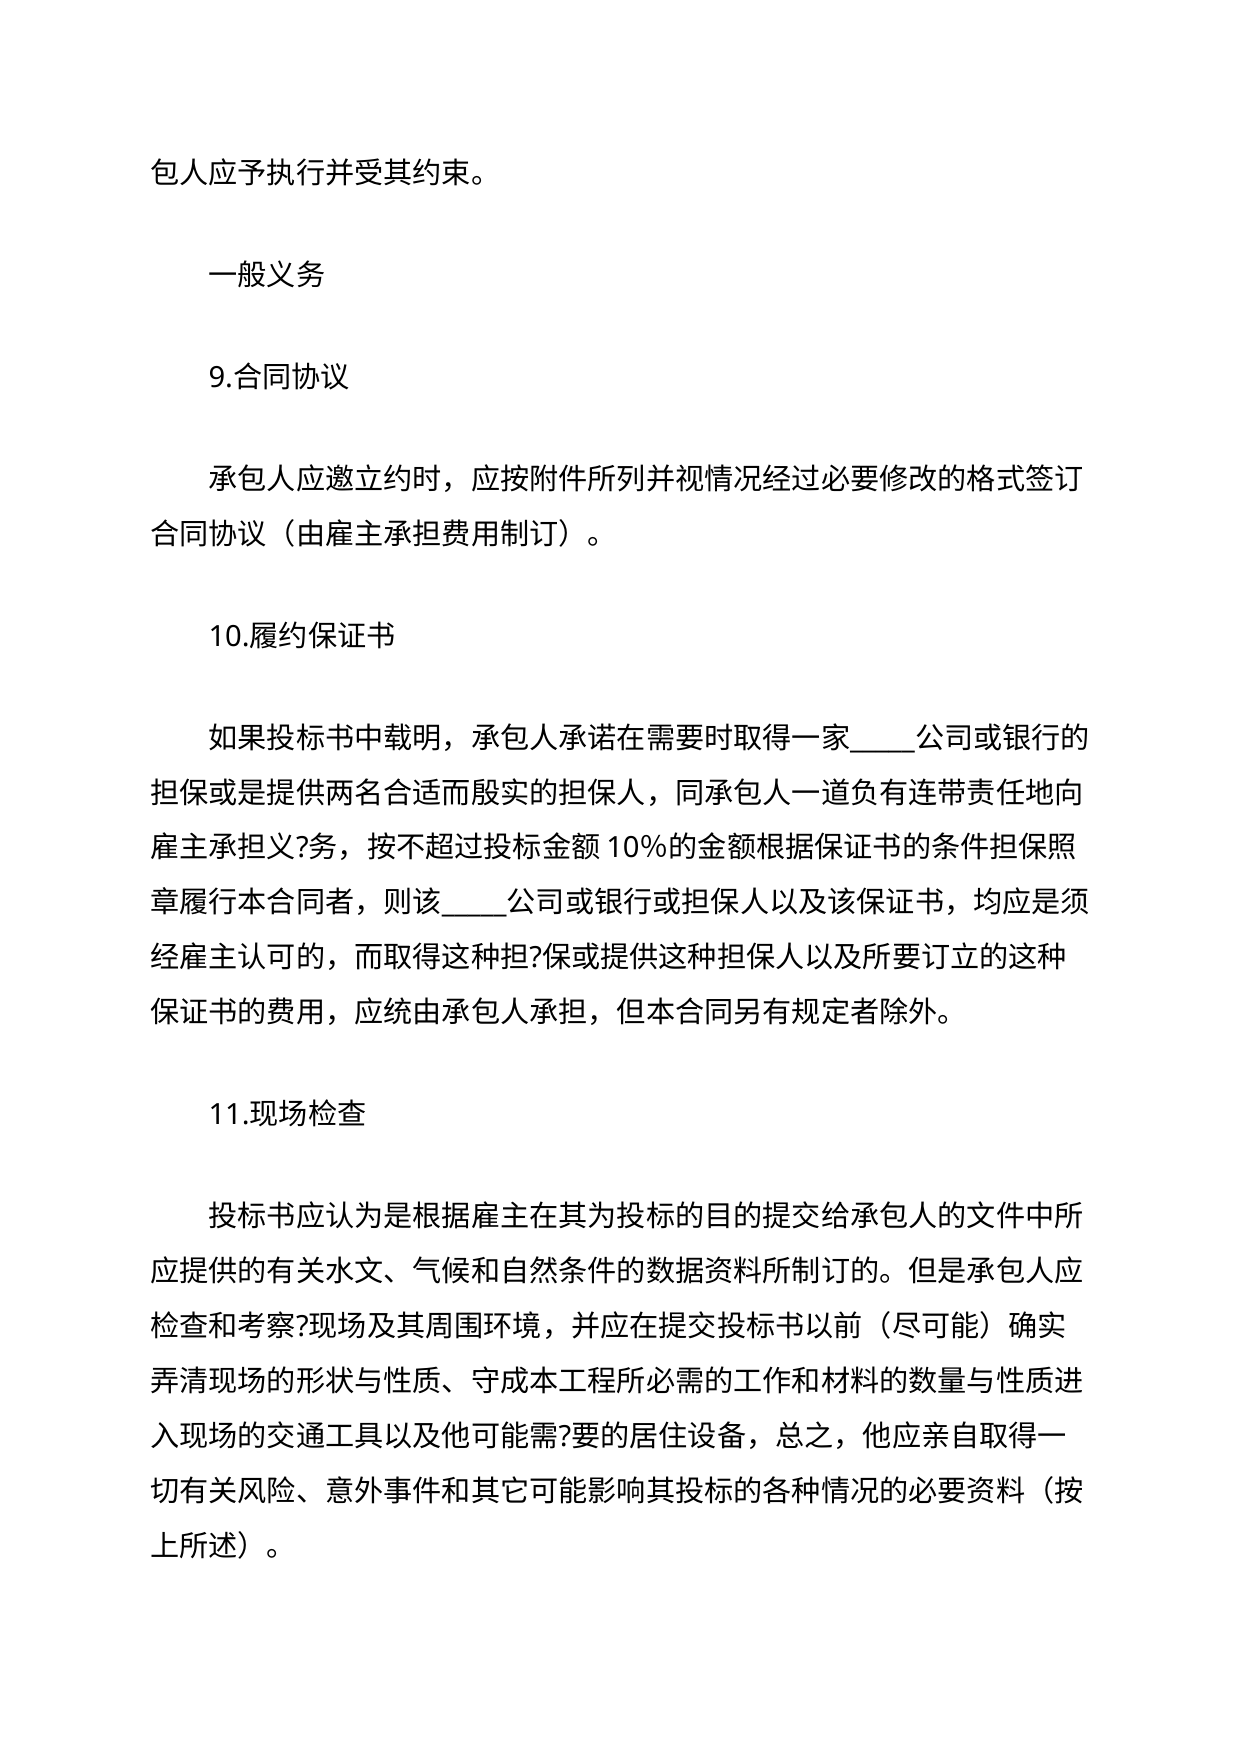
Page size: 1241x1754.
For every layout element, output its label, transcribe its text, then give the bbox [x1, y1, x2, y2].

text 9.合同协议 [150, 353, 1090, 396]
text 一般义务 [150, 252, 1090, 294]
text 如果投标书中载明，承包人承诺在需要时取得一家_____公司或银行的担保或是提供两名合适而殷实的担保人，同承包人一道负有连带责任地向雇主承担义?务，按不超过投标金额10％的金额根据保证书的条件担保照章履行本合同者，则该_____公司或银行或担保人以及该保证书，均应是须经雇主认可的，而取得这种担?保或提供这种担保人以及所要订立的这种保证书的费用，应统由承包人承担，但本合同另有规定者除外。 [150, 714, 1090, 1031]
text 投标书应认为是根据雇主在其为投标的目的提交给承包人的文件中所应提供的有关水文、气候和自然条件的数据资料所制订的。但是承包人应检查和考察?现场及其周围环境，并应在提交投标书以前（尽可能）确实弄清现场的形状与性质、守成本工程所必需的工作和材料的数量与性质进入现场的交通工具以及他可能需?要的居住设备，总之，他应亲自取得一切有关风险、意外事件和其它可能影响其投标的各种情况的必要资料（按上所述）。 [150, 1193, 1090, 1565]
text 10.履约保证书 [150, 612, 1090, 654]
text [150, 150, 1090, 192]
text 承包人应邀立约时，应按附件所列并视情况经过必要修改的格式签订合同协议（由雇主承担费用制订）。 [150, 456, 1090, 553]
text 11.现场检查 [150, 1091, 1090, 1133]
